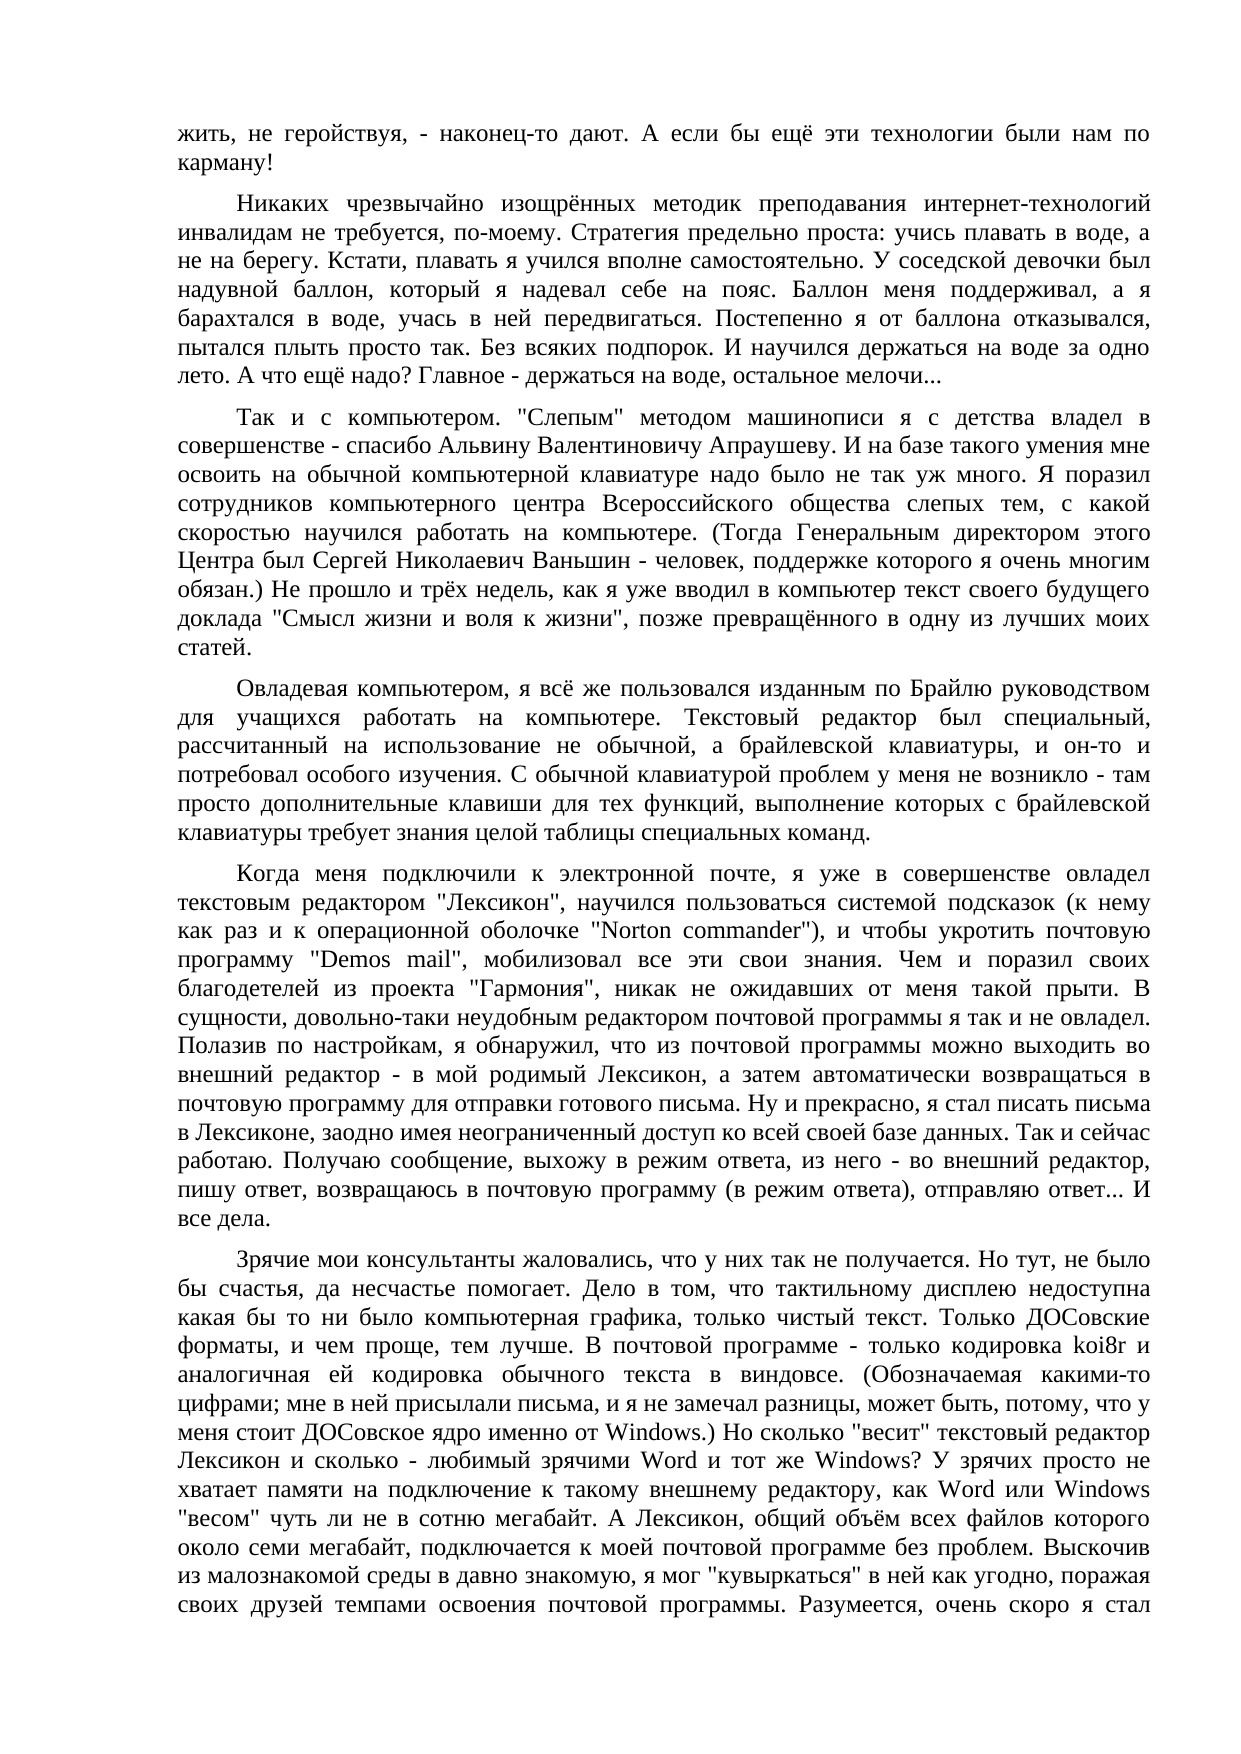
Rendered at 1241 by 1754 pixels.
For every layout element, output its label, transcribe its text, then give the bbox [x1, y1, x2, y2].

text Никаких чрезвычайно изощрённых методик преподавания интернет-технологий инвалидам не требуется, по-моему. Стратегия предельно проста: учись плавать в воде, а не на берегу. Кстати, плавать я учился вполне самостоятельно. У соседской девочки был надувной баллон, который я надевал себе на пояс. Баллон меня поддерживал, а я барахтался в воде, учась в ней передвигаться. Постепенно я от баллона отказывался, пытался плыть просто так. Без всяких подпорок. И научился держаться на воде за одно лето. А что ещё надо? Главное - держаться на воде, остальное мелочи... [177, 188, 1152, 389]
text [177, 118, 1152, 176]
text Овладевая компьютером, я всё же пользовался изданным по Брайлю руководством для учащихся работать на компьютере. Текстовый редактор был специальный, рассчитанный на использование не обычной, а брайлевской клавиатуры, и он-то и потребовал особого изучения. С обычной клавиатурой проблем у меня не возникло - там просто дополнительные клавиши для тех функций, выполнение которых с брайлевской клавиатуры требует знания целой таблицы специальных команд. [177, 673, 1152, 846]
text Когда меня подключили к электронной почте, я уже в совершенстве овладел текстовым редактором "Лексикон", научился пользоваться системой подсказок (к нему как раз и к операционной оболочке "Norton commander"), и чтобы укротить почтовую программу "Demos mail", мобилизовал все эти свои знания. Чем и поразил своих благодетелей из проекта "Гармония", никак не ожидавших от меня такой прыти. В сущности, довольно-таки неудобным редактором почтовой программы я так и не овладел. Полазив по настройкам, я обнаружил, что из почтовой программы можно выходить во внешний редактор - в мой родимый Лексикон, а затем автоматически возвращаться в почтовую программу для отправки готового письма. Ну и прекрасно, я стал писать письма в Лексиконе, заодно имея неограниченный доступ ко всей своей базе данных. Так и сейчас работаю. Получаю сообщение, выхожу в режим ответа, из него - во внешний редактор, пишу ответ, возвращаюсь в почтовую программу (в режим ответа), отправляю ответ... И все дела. [177, 858, 1152, 1232]
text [177, 1244, 1152, 1618]
text Так и с компьютером. "Слепым" методом машинописи я с детства владел в совершенстве - спасибо Альвину Валентиновичу Апраушеву. И на базе такого умения мне освоить на обычной компьютерной клавиатуре надо было не так уж много. Я поразил сотрудников компьютерного центра Всероссийского общества слепых тем, с какой скоростью научился работать на компьютере. (Тогда Генеральным директором этого Центра был Сергей Николаевич Ваньшин - человек, поддержке которого я очень многим обязан.) Не прошло и трёх недель, как я уже вводил в компьютер текст своего будущего доклада "Смысл жизни и воля к жизни", позже превращённого в одну из лучших моих статей. [177, 402, 1152, 661]
